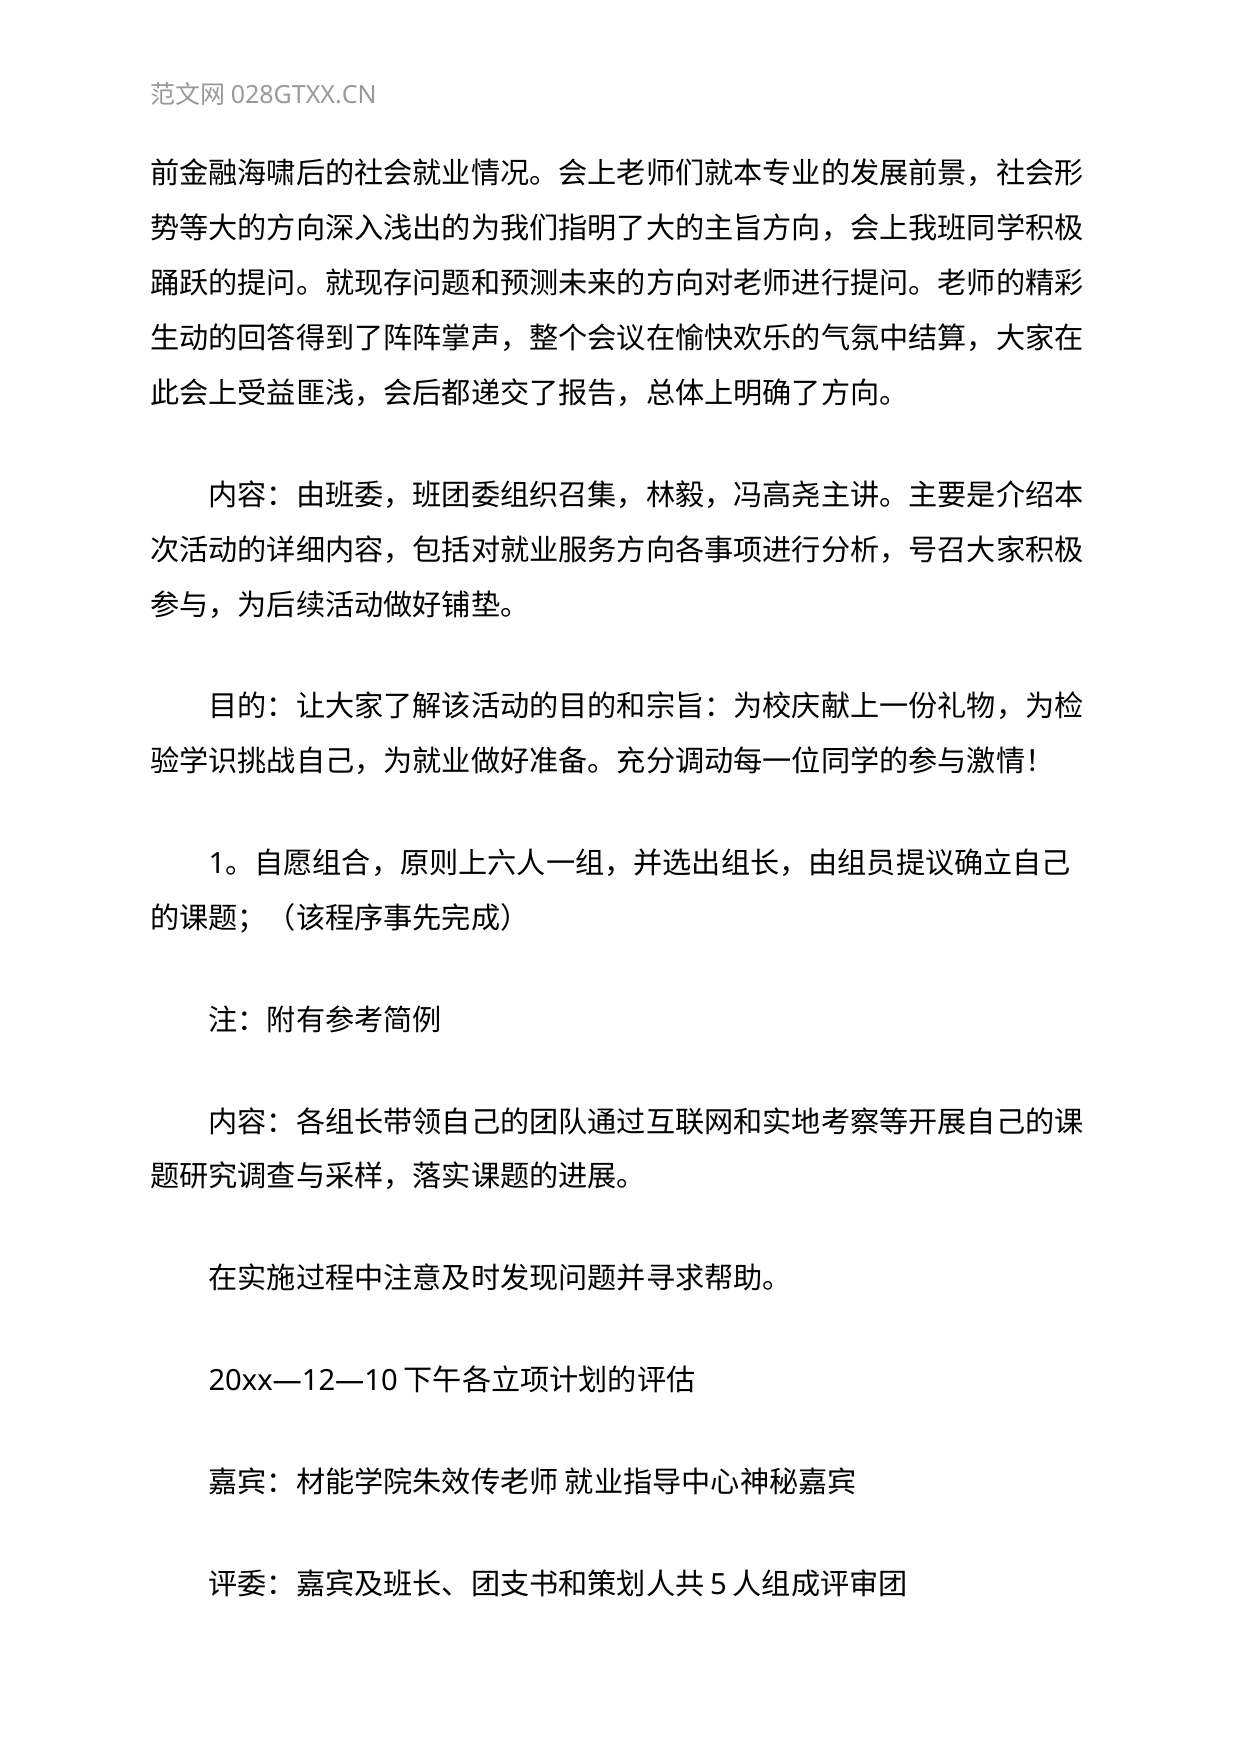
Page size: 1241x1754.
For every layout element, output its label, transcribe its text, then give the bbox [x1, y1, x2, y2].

text 目的：让大家了解该活动的目的和宗旨：为校庆献上一份礼物，为检验学识挑战自己，为就业做好准备。充分调动每一位同学的参与激情！ [150, 683, 1090, 780]
text 20xx—12—10下午各立项计划的评估 [150, 1357, 1090, 1399]
text 注：附有参考简例 [150, 996, 1090, 1039]
text 评委：嘉宾及班长、团支书和策划人共5人组成评审团 [150, 1560, 1090, 1603]
text 1。自愿组合，原则上六人一组，并选出组长，由组员提议确立自己的课题；（该程序事先完成） [150, 839, 1090, 937]
text 内容：各组长带领自己的团队通过互联网和实地考察等开展自己的课题研究调查与采样，落实课题的进展。 [150, 1098, 1090, 1195]
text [150, 150, 1090, 412]
text 嘉宾：材能学院朱效传老师 就业指导中心神秘嘉宾 [150, 1458, 1090, 1501]
text 在实施过程中注意及时发现问题并寻求帮助。 [150, 1255, 1090, 1297]
text 内容：由班委，班团委组织召集，林毅，冯高尧主讲。主要是介绍本次活动的详细内容，包括对就业服务方向各事项进行分析，号召大家积极参与，为后续活动做好铺垫。 [150, 471, 1090, 623]
